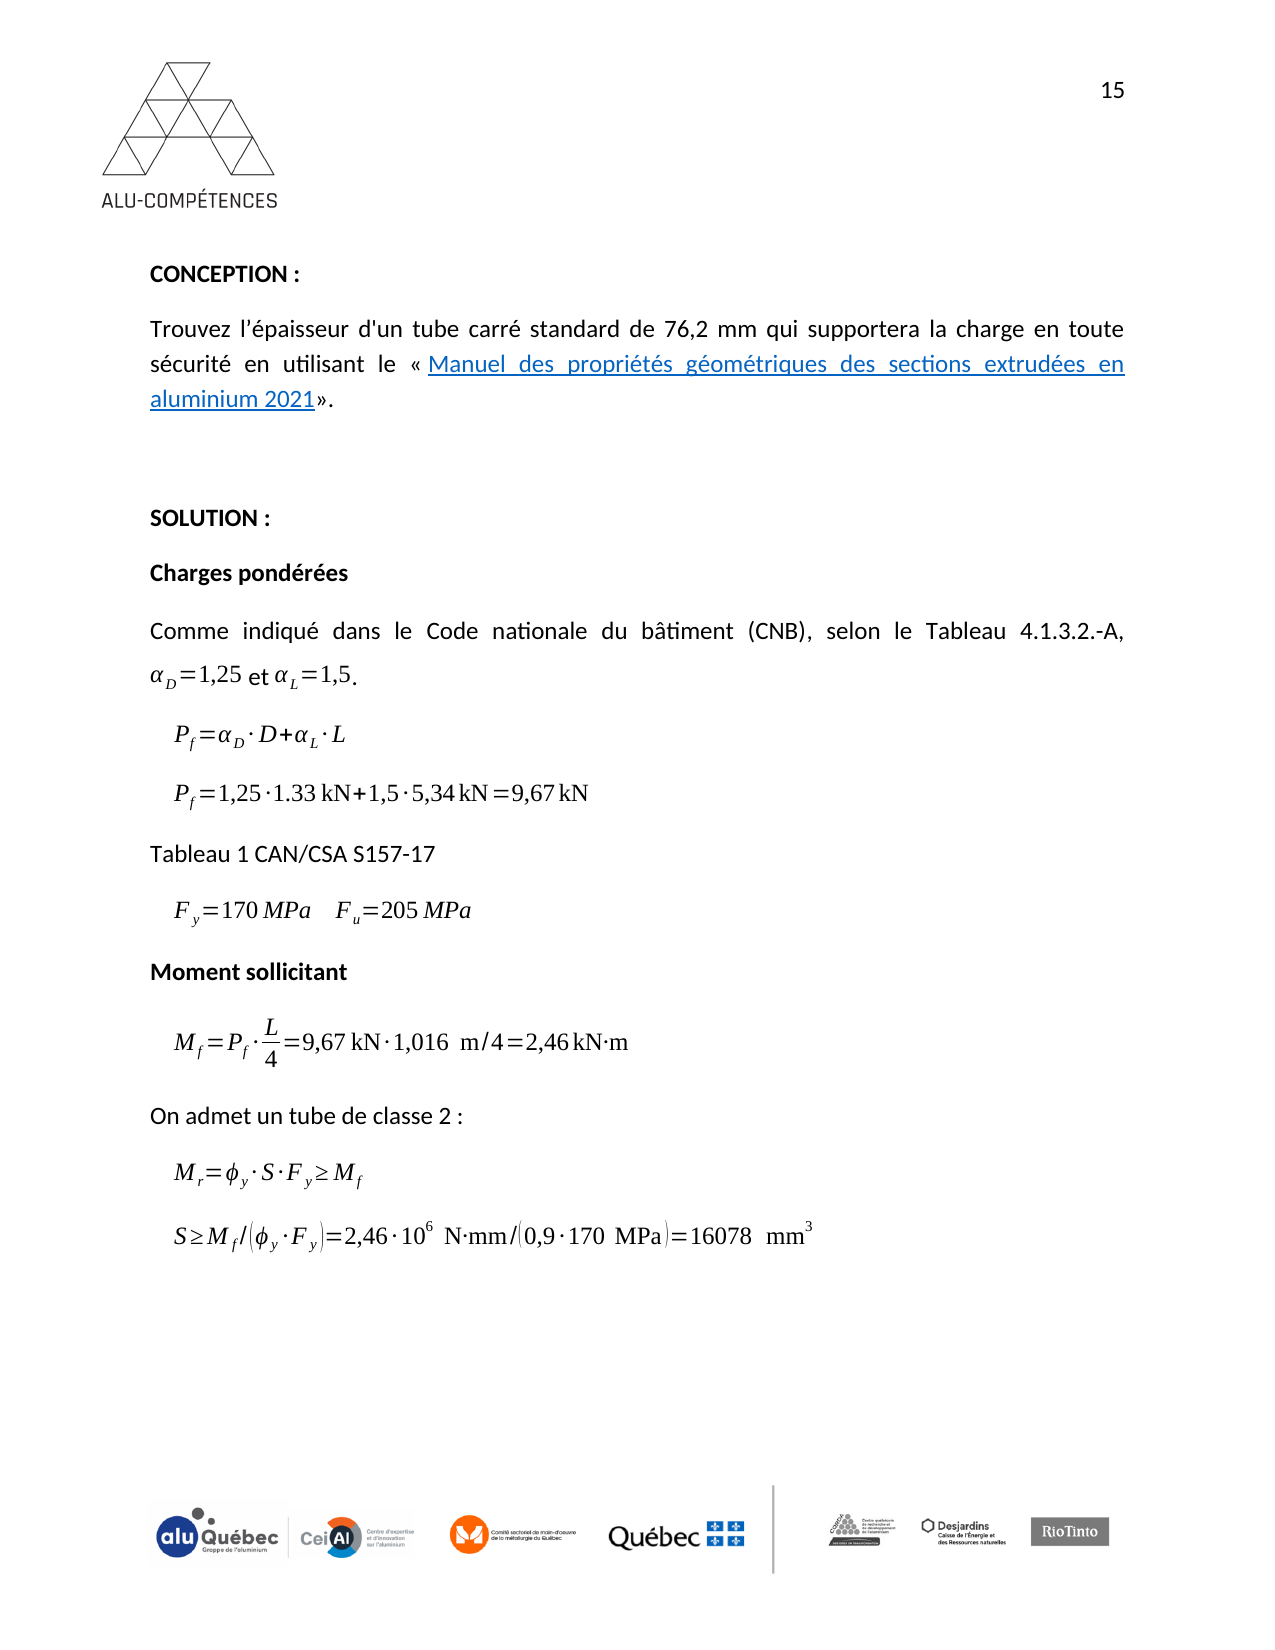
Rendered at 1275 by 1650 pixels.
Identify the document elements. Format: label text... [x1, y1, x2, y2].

text Trouvez l’épaisseur d'un tube carré standard de 76,2 mm qui supportera la charge en toute sécurité en utilisant le « Manuel des propriétés géométriques des sections extrudées en aluminium 2021». [150, 313, 1125, 414]
text Comme indiqué dans le Code nationale du bâtiment (CNB), selon le Tableau 4.1.3.2.-A, et . [150, 615, 1125, 692]
text On admet un tube de classe 2 : [150, 1101, 1125, 1131]
picture [118, 1448, 1158, 1607]
text CONCEPTION : [150, 258, 1125, 288]
text Charges pondérées [150, 557, 1125, 588]
text Tableau 1 CAN/CSA S157-17 [150, 838, 1125, 869]
text SOLUTION : [150, 502, 1125, 532]
text Moment sollicitant [150, 956, 1125, 986]
